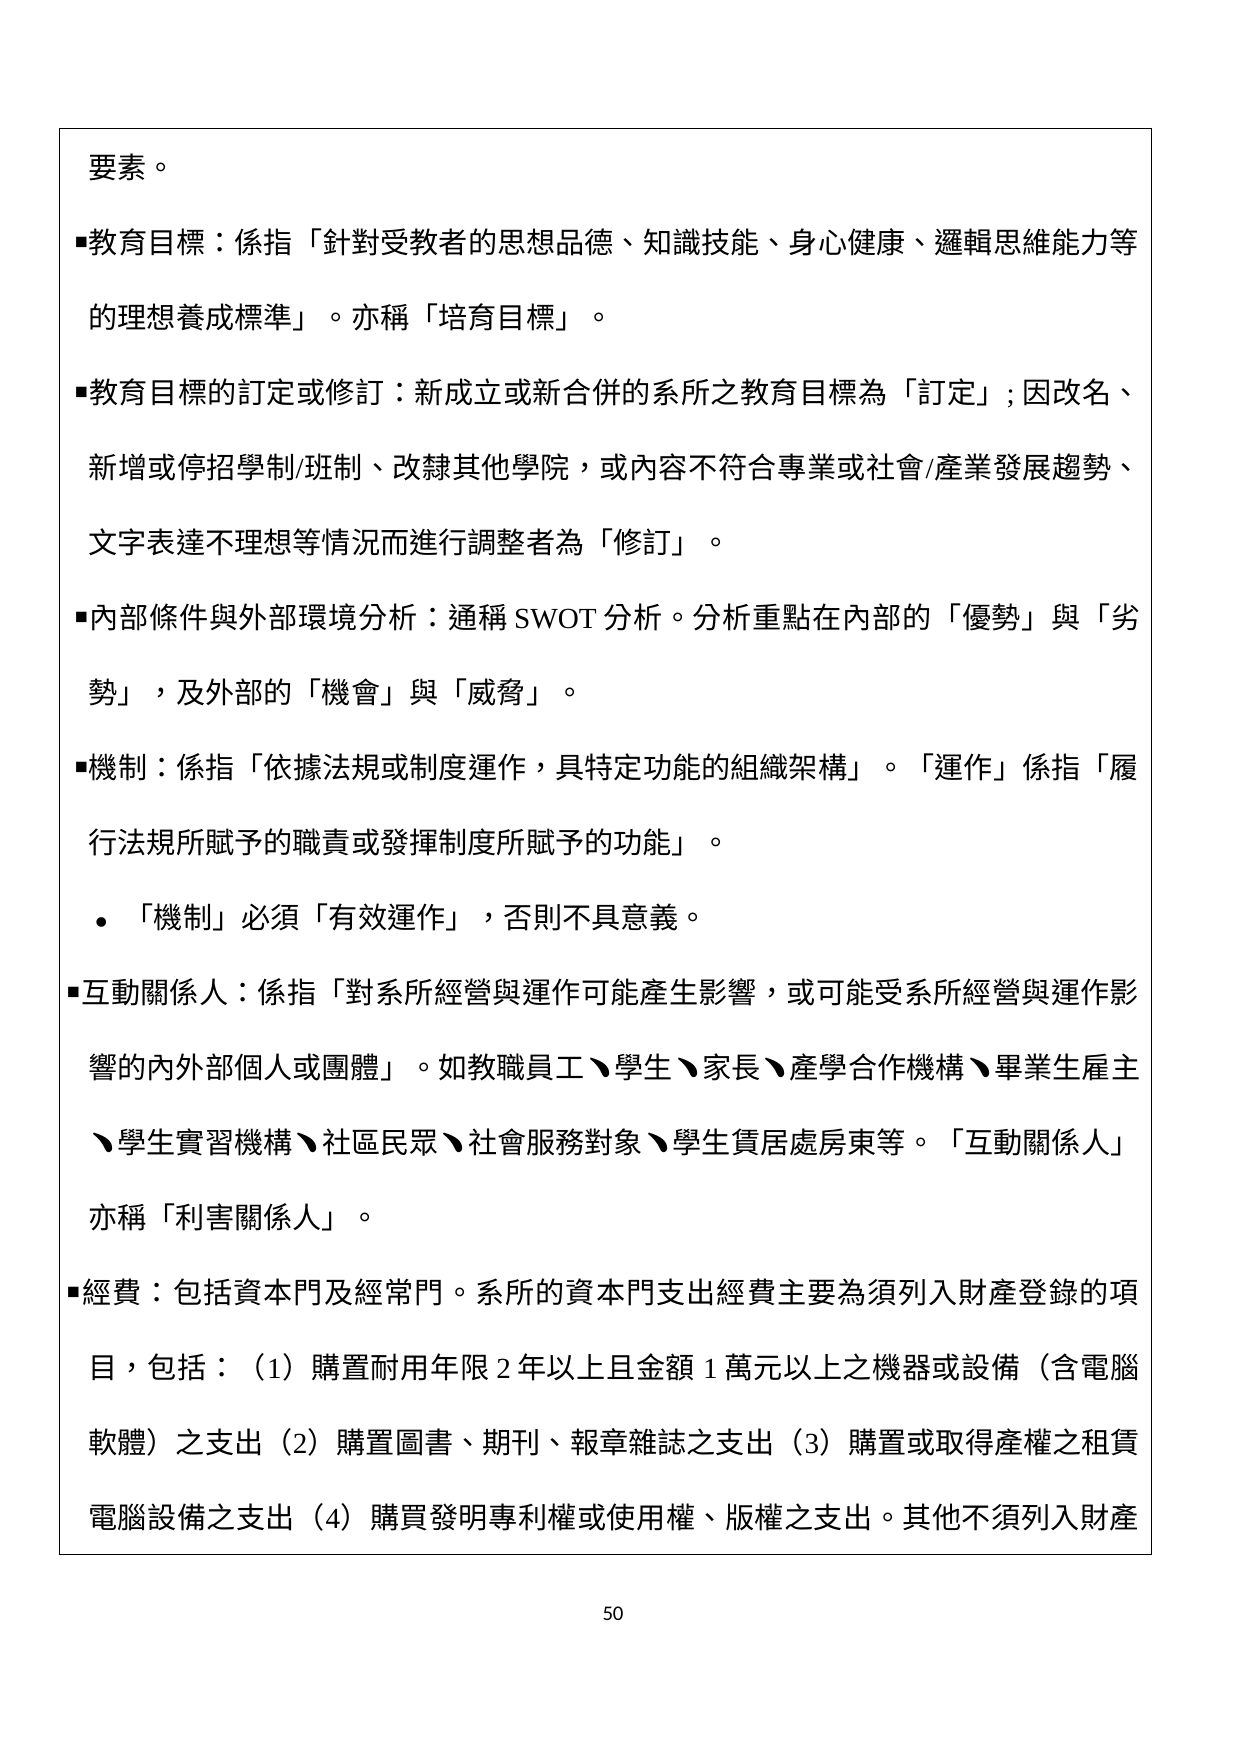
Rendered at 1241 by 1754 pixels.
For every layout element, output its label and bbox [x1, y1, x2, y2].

table_header [60, 129, 1151, 1554]
